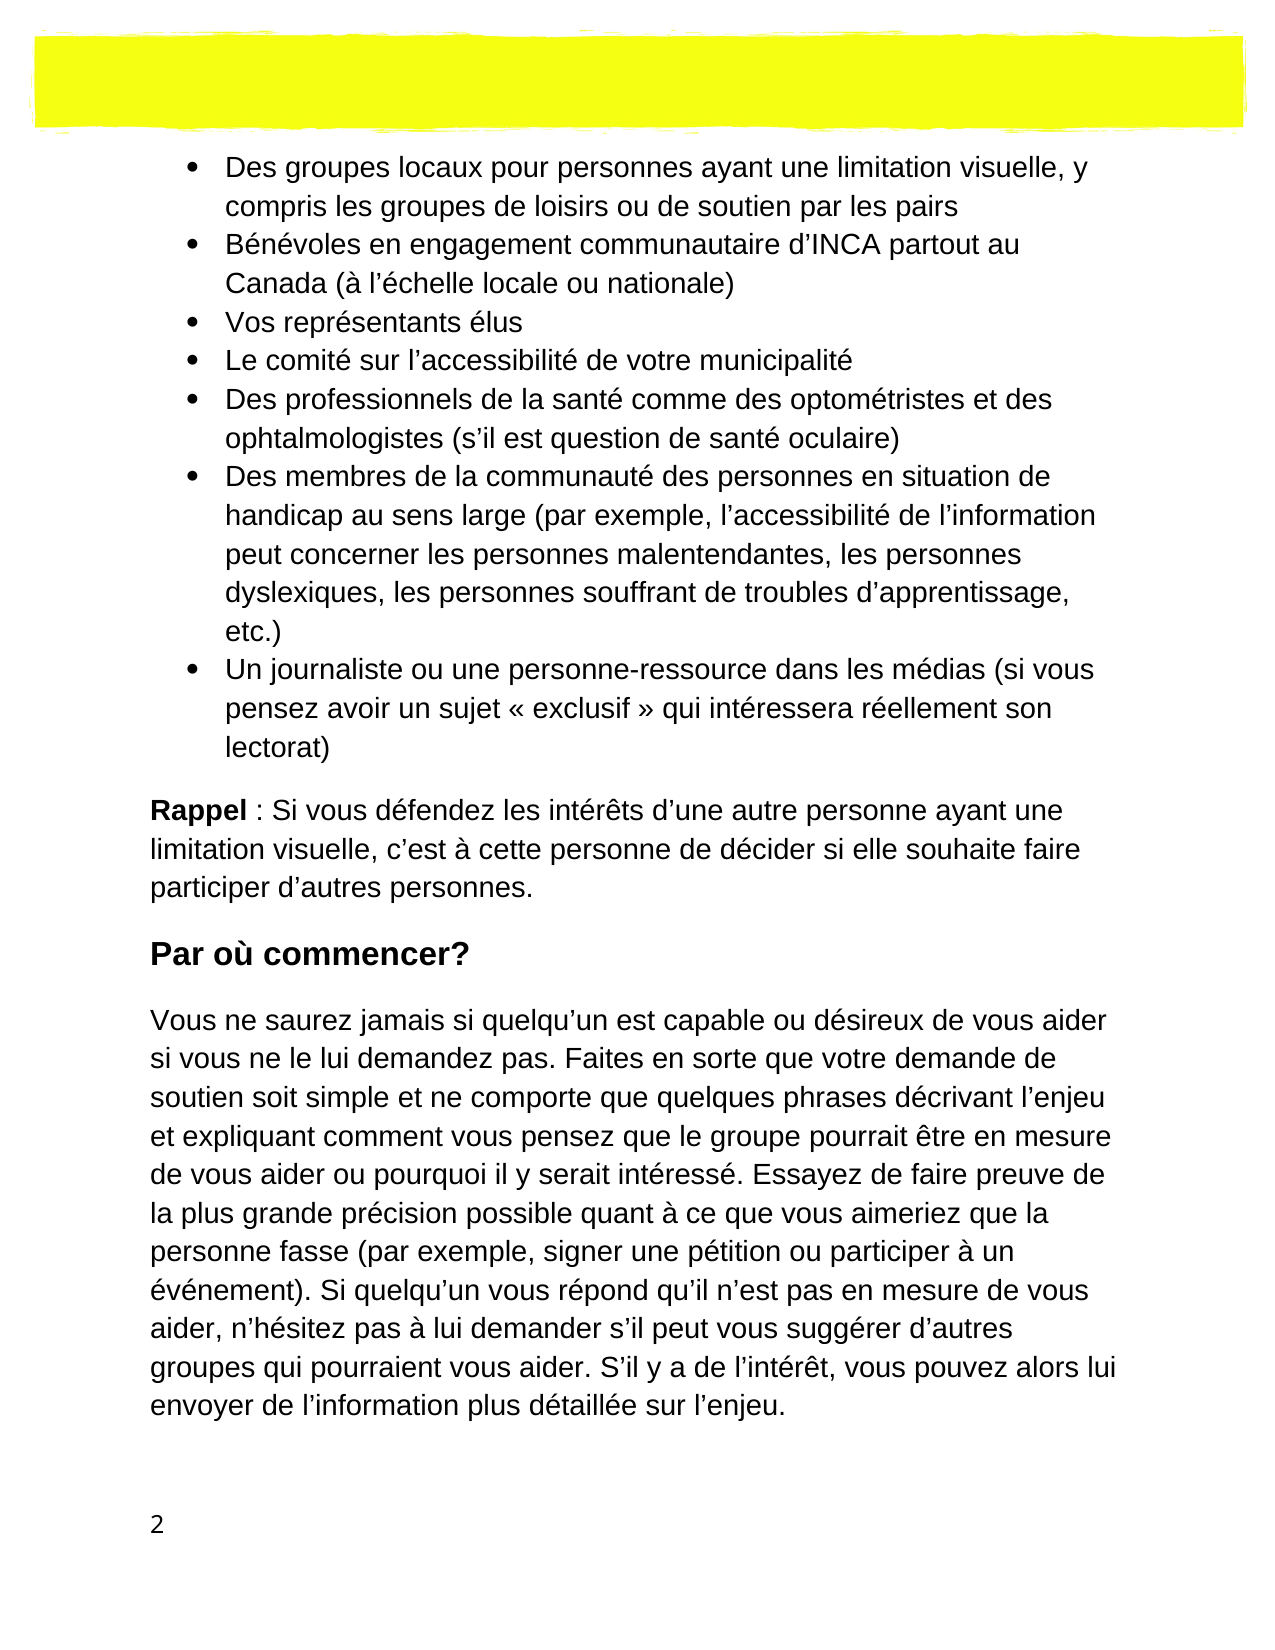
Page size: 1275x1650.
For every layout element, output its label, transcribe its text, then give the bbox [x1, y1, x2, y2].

text Rappel : Si vous défendez les intérêts d’une autre personne ayant une limitation visuelle, c’est à cette personne de décider si elle souhaite faire participer d’autres personnes. [150, 793, 1125, 904]
text Vous ne saurez jamais si quelqu’un est capable ou désireux de vous aider si vous ne le lui demandez pas. Faites en sorte que votre demande de soutien soit simple et ne comporte que quelques phrases décrivant l’enjeu et expliquant comment vous pensez que le groupe pourrait être en mesure de vous aider ou pourquoi il y serait intéressé. Essayez de faire preuve de la plus grande précision possible quant à ce que vous aimeriez que la personne fasse (par exemple, signer une pétition ou participer à un événement). Si quelqu’un vous répond qu’il n’est pas en mesure de vous aider, n’hésitez pas à lui demander s’il peut vous suggérer d’autres groupes qui pourraient vous aider. S’il y a de l’intérêt, vous pouvez alors lui envoyer de l’information plus détaillée sur l’enjeu. [150, 1003, 1125, 1422]
list Bénévoles en engagement communautaire d’INCA partout au Canada (à l’échelle locale ou nationale) [187, 227, 1125, 299]
list Vos représentants élus [187, 304, 1125, 338]
list Des membres de la communauté des personnes en situation de handicap au sens large (par exemple, l’accessibilité de l’information peut concerner les personnes malentendantes, les personnes dyslexiques, les personnes souffrant de troubles d’apprentissage, etc.) [187, 459, 1125, 647]
list Le comité sur l’accessibilité de votre municipalité [187, 343, 1125, 377]
picture [28, 28, 1250, 135]
list Des professionnels de la santé comme des optométristes et des ophtalmologistes (s’il est question de santé oculaire) [187, 382, 1125, 454]
list Des groupes locaux pour personnes ayant une limitation visuelle, y compris les groupes de loisirs ou de soutien par les pairs [187, 150, 1125, 222]
list Un journaliste ou une personne-ressource dans les médias (si vous pensez avoir un sujet « exclusif » qui intéressera réellement son lectorat) [187, 652, 1125, 763]
subtitle Par où commencer? [150, 934, 1125, 972]
